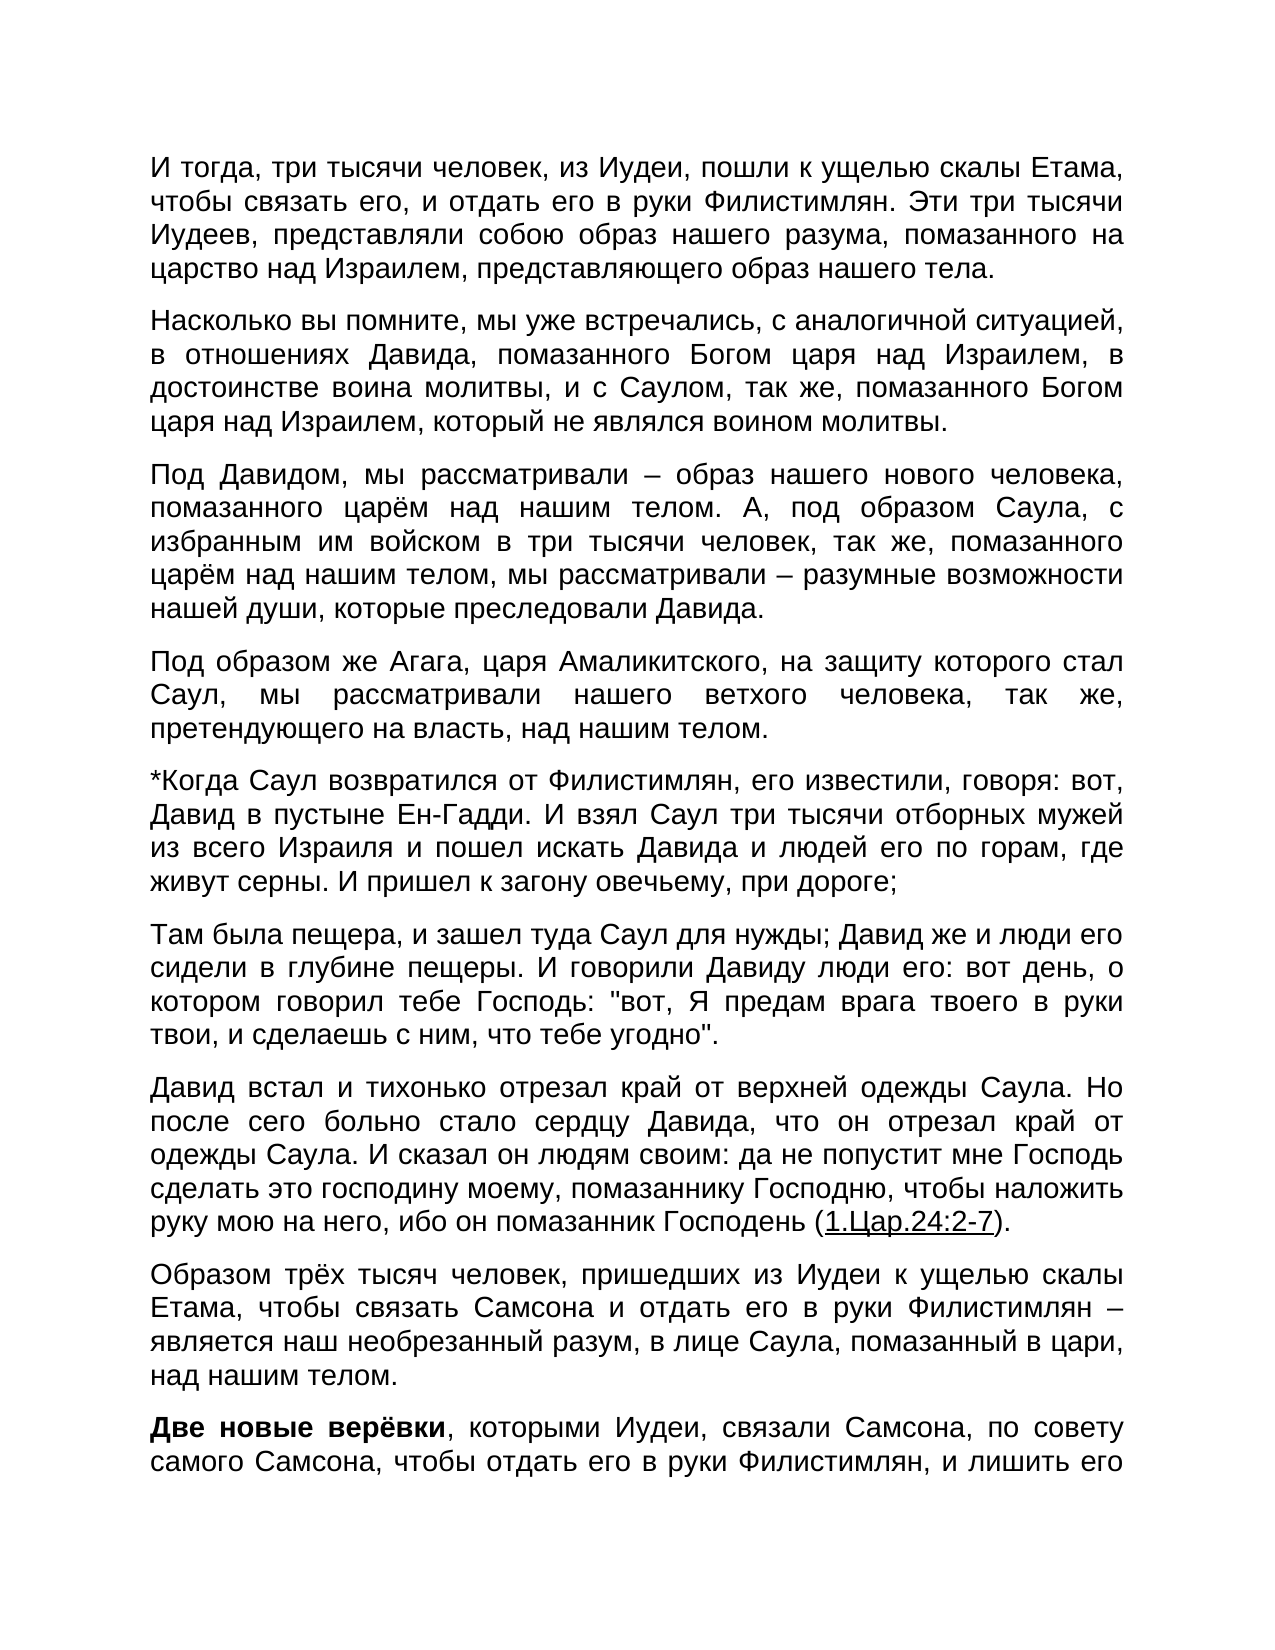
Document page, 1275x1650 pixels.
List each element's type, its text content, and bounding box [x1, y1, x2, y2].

text Насколько вы помните, мы уже встречались, с аналогичной ситуацией, в отношениях Давида, помазанного Богом царя над Израилем, в достоинстве воина молитвы, и с Саулом, так же, помазанного Богом царя над Израилем, который не являлся воином молитвы. [150, 303, 1125, 437]
text *Когда Саул возвратился от Филистимлян, его известили, говоря: вот, Давид в пустыне Ен-Гадди. И взял Саул три тысячи отборных мужей из всего Израиля и пошел искать Давида и людей его по горам, где живут серны. И пришел к загону овечьему, при дороге; [150, 763, 1125, 897]
text И тогда, три тысячи человек, из Иудеи, пошли к ущелью скалы Етама, чтобы связать его, и отдать его в руки Филистимлян. Эти три тысячи Иудеев, представляли собою образ нашего разума, помазанного на царство над Израилем, представляющего образ нашего тела. [150, 150, 1125, 284]
text Под образом же Агага, царя Амаликитского, на защиту которого стал Саул, мы рассматривали нашего ветхого человека, так же, претендующего на власть, над нашим телом. [150, 643, 1125, 744]
text Там была пещера, и зашел туда Саул для нужды; Давид же и люди его сидели в глубине пещеры. И говорили Давиду люди его: вот день, о котором говорил тебе Господь: "вот, Я предам врага твоего в руки твои, и сделаешь с ним, что тебе угодно". [150, 917, 1125, 1051]
text Под Давидом, мы рассматривали – образ нашего нового человека, помазанного царём над нашим телом. А, под образом Саула, с избранным им войском в три тысячи человек, так же, помазанного царём над нашим телом, мы рассматривали – разумные возможности нашей души, которые преследовали Давида. [150, 457, 1125, 624]
text Образом трёх тысяч человек, пришедших из Иудеи к ущелью скалы Етама, чтобы связать Самсона и отдать его в руки Филистимлян – является наш необрезанный разум, в лице Саула, помазанный в цари, над нашим телом. [150, 1257, 1125, 1391]
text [150, 1410, 1125, 1477]
text Давид встал и тихонько отрезал край от верхней одежды Саула. Но после сего больно стало сердцу Давида, что он отрезал край от одежды Саула. И сказал он людям своим: да не попустит мне Господь сделать это господину моему, помазаннику Господню, чтобы наложить руку мою на него, ибо он помазанник Господень (1.Цар.24:2-7). [150, 1070, 1125, 1238]
